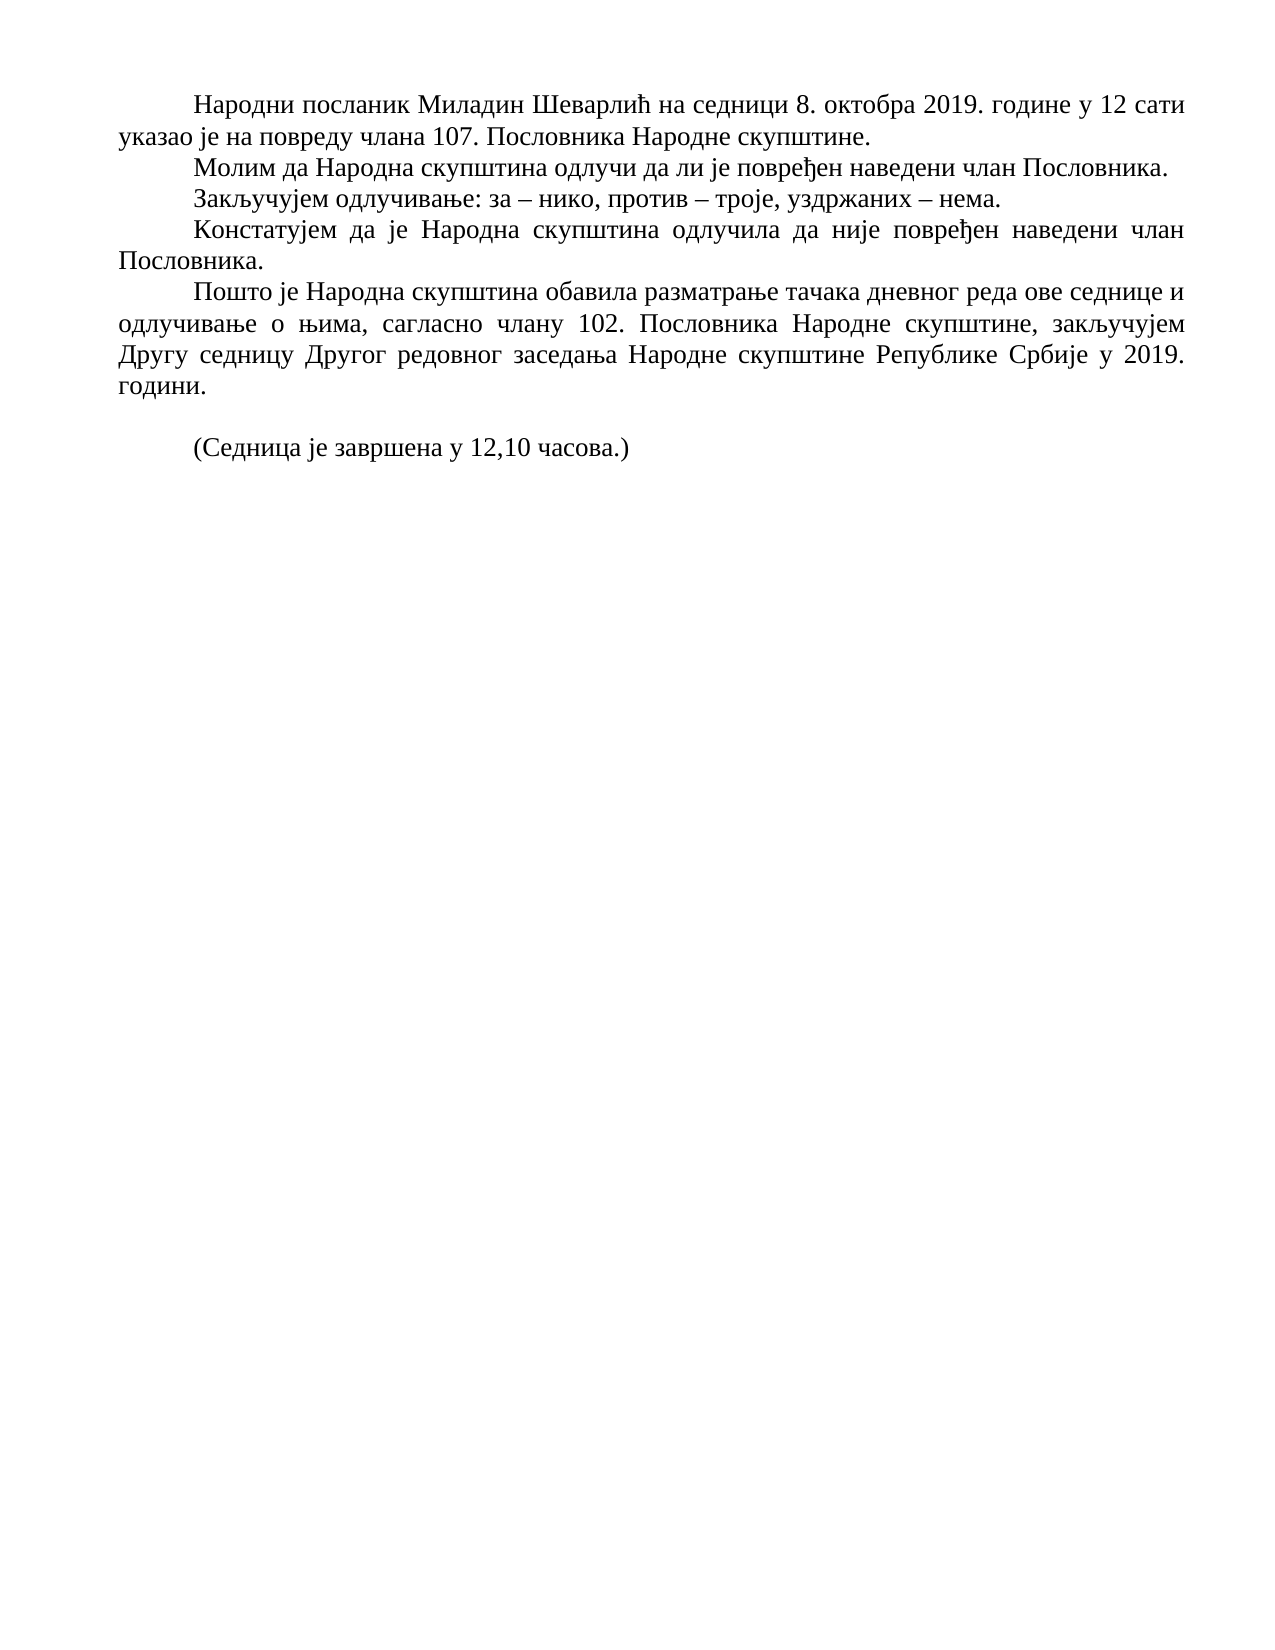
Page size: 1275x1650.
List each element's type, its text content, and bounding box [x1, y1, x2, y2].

text Пошто је Народна скупштина обавила разматрање тачака дневног реда ове седнице и одлучивање о њима, сагласно члану 102. Пословника Народне скупштине, закључујем Другу седницу Другог редовног заседања Народне скупштине Републике Србије у 2019. години. [118, 276, 1186, 400]
text Констатујем да је Народна скупштина одлучила да није повређен наведени члан Пословника. [118, 213, 1186, 276]
text Закључујем одлучивање: за – нико, против – троје, уздржаних – нема. [118, 182, 1186, 213]
text Народни посланик Миладин Шеварлић на седници 8. октобра 2019. године у 12 сати указао је на повреду члана 107. Пословника Народне скупштине. [118, 89, 1186, 151]
text (Седница је завршена у 12,10 часова.) [118, 431, 1186, 462]
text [118, 151, 1186, 182]
